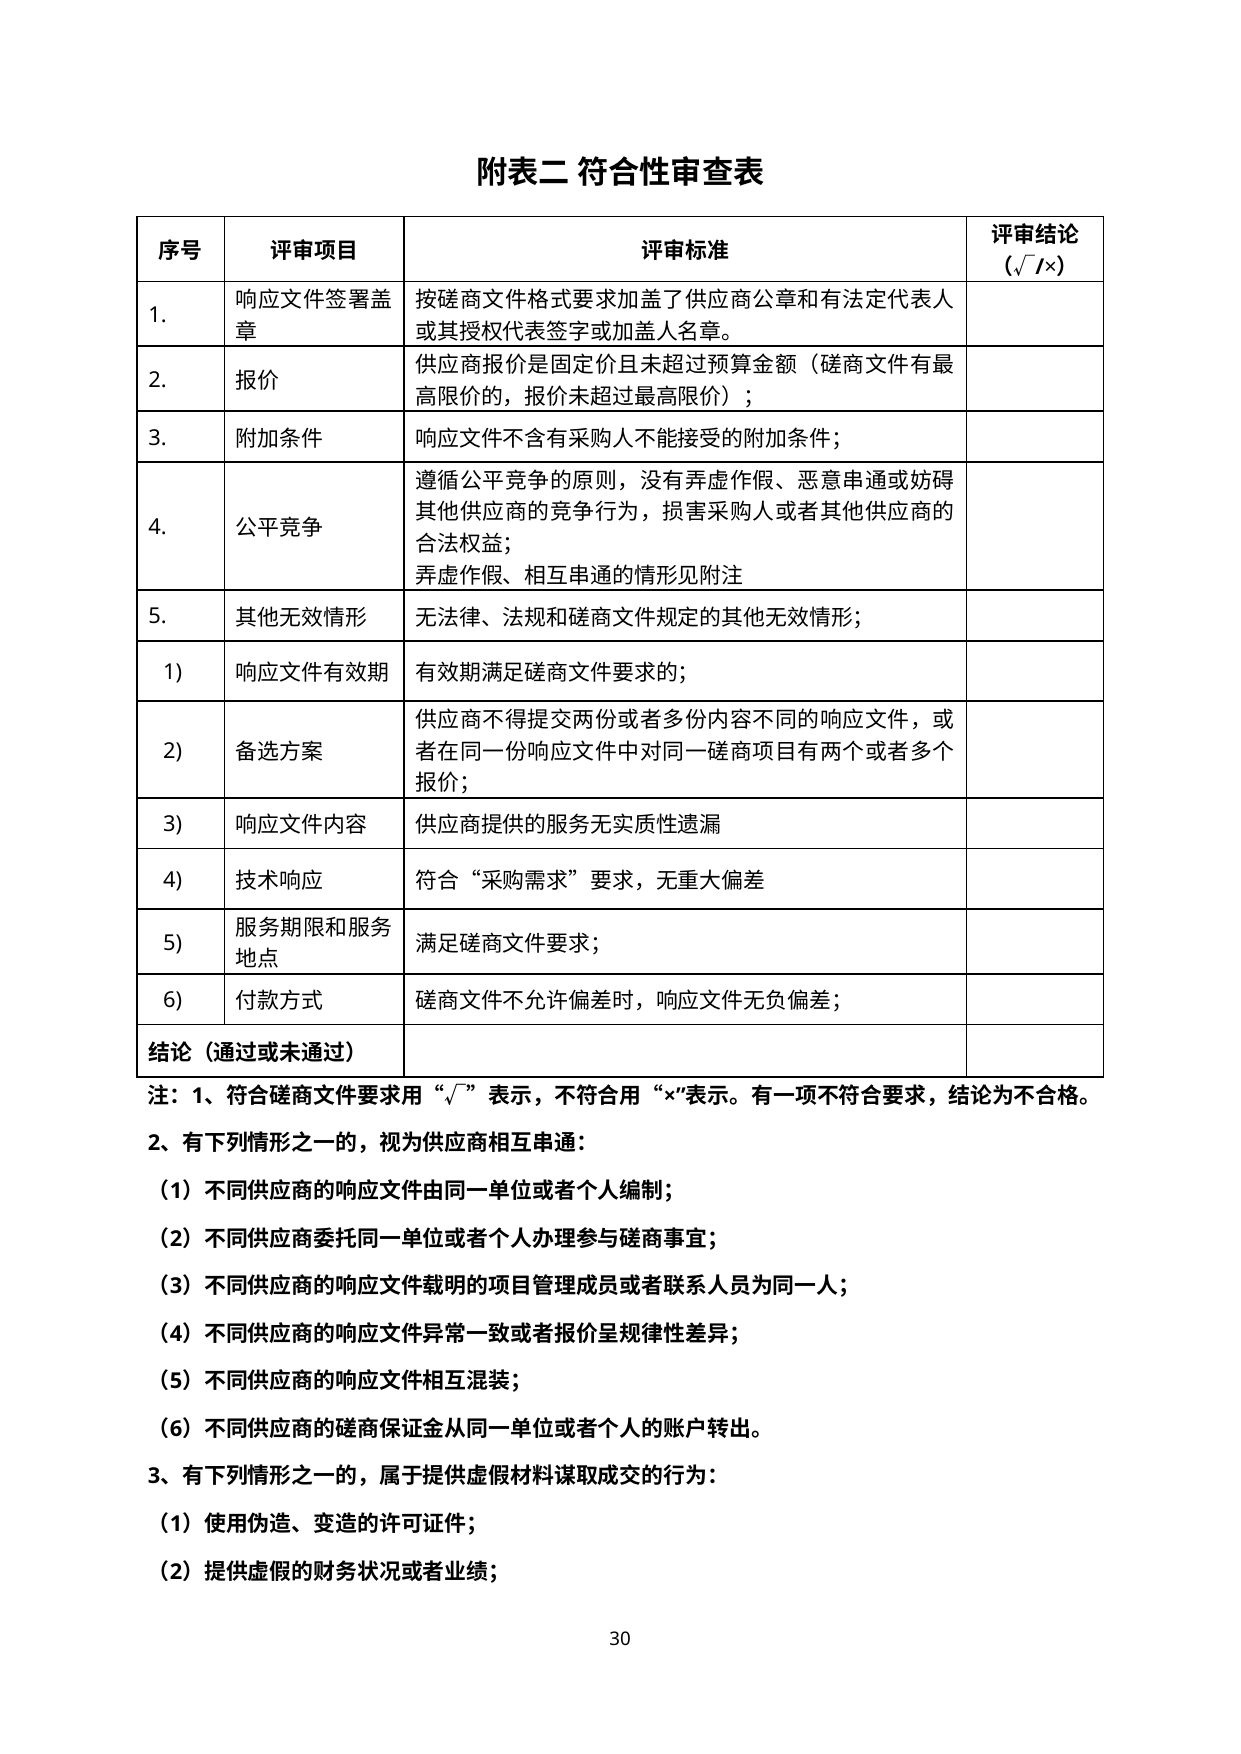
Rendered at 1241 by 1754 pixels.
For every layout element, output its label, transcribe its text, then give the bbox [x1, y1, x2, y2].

table_cell 响应文件签署盖章 [225, 282, 403, 345]
table_cell [967, 702, 1103, 797]
table_cell [967, 910, 1103, 973]
table_cell 备选方案 [225, 702, 403, 797]
table_header 评审项目 [225, 217, 403, 281]
text （2）提供虚假的财务状况或者业绩； [148, 1554, 1092, 1586]
table_cell 符合“采购需求”要求，无重大偏差 [405, 849, 966, 908]
table_header 评审结论 （√/×） [967, 217, 1103, 281]
table_cell 磋商文件不允许偏差时，响应文件无负偏差； [405, 975, 966, 1024]
table_cell [967, 849, 1103, 908]
table_cell [138, 591, 224, 640]
table_cell 响应文件不含有采购人不能接受的附加条件； [405, 412, 966, 461]
table_cell 响应文件有效期 [225, 642, 403, 700]
table_cell 结论（通过或未通过） [138, 1025, 403, 1076]
text （1）不同供应商的响应文件由同一单位或者个人编制； [148, 1173, 1092, 1205]
table_cell 技术响应 [225, 849, 403, 908]
table_cell [967, 463, 1103, 589]
table_cell 有效期满足磋商文件要求的； [405, 642, 966, 700]
table_cell [967, 975, 1103, 1024]
text （1）使用伪造、变造的许可证件； [148, 1506, 1092, 1538]
text （6）不同供应商的磋商保证金从同一单位或者个人的账户转出。 [148, 1411, 1092, 1443]
table_cell [138, 702, 224, 797]
table_cell 按磋商文件格式要求加盖了供应商公章和有法定代表人或其授权代表签字或加盖人名章。 [405, 282, 966, 345]
table_cell 供应商提供的服务无实质性遗漏 [405, 799, 966, 848]
text （5）不同供应商的响应文件相互混装； [148, 1363, 1092, 1395]
table_cell 报价 [225, 347, 403, 410]
table_cell [967, 1025, 1103, 1076]
text （3）不同供应商的响应文件载明的项目管理成员或者联系人员为同一人； [148, 1268, 1092, 1300]
table_cell [138, 849, 224, 908]
table_cell 公平竞争 [225, 463, 403, 589]
table_cell [967, 799, 1103, 848]
table_cell [138, 347, 224, 410]
table_cell [405, 1025, 966, 1076]
text 附表二 符合性审查表 [148, 148, 1092, 193]
table_cell [967, 642, 1103, 700]
table_cell [967, 591, 1103, 640]
table_cell 附加条件 [225, 412, 403, 461]
text 注：1、符合磋商文件要求用“√”表示，不符合用“×”表示。有一项不符合要求，结论为不合格。 [148, 1078, 1092, 1109]
table_cell [138, 642, 224, 700]
table_cell [967, 347, 1103, 410]
text 2、有下列情形之一的，视为供应商相互串通： [148, 1125, 1092, 1157]
text （4）不同供应商的响应文件异常一致或者报价呈规律性差异； [148, 1316, 1092, 1347]
table_cell 服务期限和服务地点 [225, 910, 403, 973]
table_cell 其他无效情形 [225, 591, 403, 640]
table_cell [138, 282, 224, 345]
table_cell 付款方式 [225, 975, 403, 1024]
table_header 序号 [138, 217, 224, 281]
text 3、有下列情形之一的，属于提供虚假材料谋取成交的行为： [148, 1458, 1092, 1490]
table_cell 供应商不得提交两份或者多份内容不同的响应文件，或者在同一份响应文件中对同一磋商项目有两个或者多个报价； [405, 702, 966, 797]
table_cell 响应文件内容 [225, 799, 403, 848]
table_cell 满足磋商文件要求； [405, 910, 966, 973]
table_cell [138, 412, 224, 461]
table_cell [138, 910, 224, 973]
table_cell [138, 975, 224, 1024]
table_cell 供应商报价是固定价且未超过预算金额（磋商文件有最高限价的，报价未超过最高限价）； [405, 347, 966, 410]
table_cell [138, 799, 224, 848]
table_cell [967, 282, 1103, 345]
table_cell [967, 412, 1103, 461]
text （2）不同供应商委托同一单位或者个人办理参与磋商事宜； [148, 1221, 1092, 1252]
table_cell 无法律、法规和磋商文件规定的其他无效情形； [405, 591, 966, 640]
table_cell 遵循公平竞争的原则，没有弄虚作假、恶意串通或妨碍其他供应商的竞争行为，损害采购人或者其他供应商的合法权益； 弄虚作假、相互串通的情形见附注 [405, 463, 966, 589]
table_header 评审标准 [405, 217, 966, 281]
table_cell [138, 463, 224, 589]
